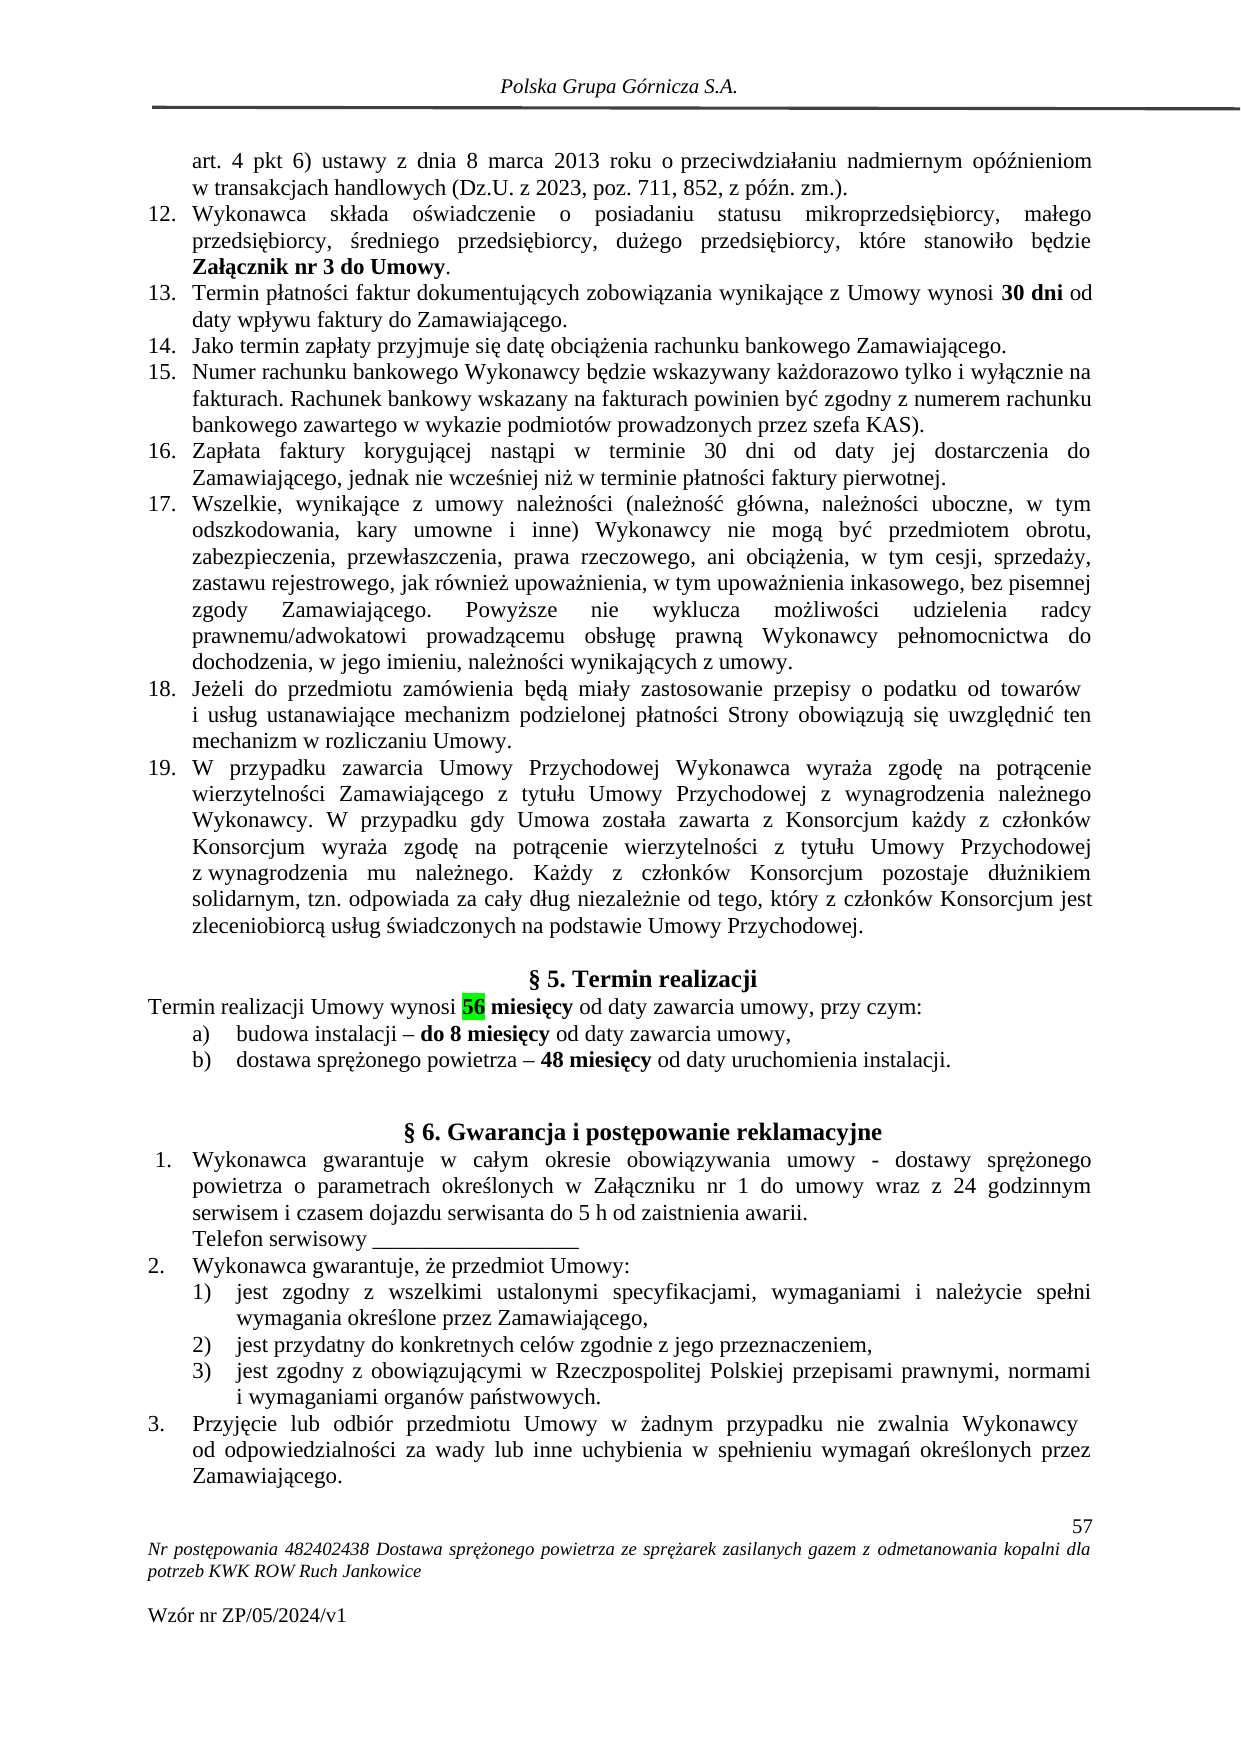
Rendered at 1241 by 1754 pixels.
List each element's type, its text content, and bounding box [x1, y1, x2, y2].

list Przyjęcie lub odbiór przedmiotu Umowy w żadnym przypadku nie zwalnia Wykonawcy od odpowiedzialności za wady lub inne uchybienia w spełnieniu wymagań określonych przez Zamawiającego. [148, 1410, 1093, 1489]
list Zapłata faktury korygującej nastąpi w terminie 30 dni od daty jej dostarczenia do Zamawiającego, jednak nie wcześniej niż w terminie płatności faktury pierwotnej. [148, 437, 1093, 490]
text Termin realizacji Umowy wynosi 56 miesięcy od daty zawarcia umowy, przy czym: [148, 993, 462, 1020]
text Telefon serwisowy __________________ [148, 1225, 1093, 1252]
subtitle § 5. Termin realizacji [193, 964, 1093, 993]
list Wszelkie, wynikające z umowy należności (należność główna, należności uboczne, w tym odszkodowania, kary umowne i inne) Wykonawcy nie mogą być przedmiotem obrotu, zabezpieczenia, przewłaszczenia, prawa rzeczowego, ani obciążenia, w tym cesji, sprzedaży, zastawu rejestrowego, jak również upoważnienia, w tym upoważnienia inkasowego, bez pisemnej zgody Zamawiającego. Powyższe nie wyklucza możliwości udzielenia radcy prawnemu/adwokatowi prowadzącemu obsługę prawną Wykonawcy pełnomocnictwa do dochodzenia, w jego imieniu, należności wynikających z umowy. [148, 490, 1093, 675]
list Jeżeli do przedmiotu zamówienia będą miały zastosowanie przepisy o podatku od towarów i usług ustanawiające mechanizm podzielonej płatności Strony obowiązują się uwzględnić ten mechanizm w rozliczaniu Umowy. [148, 675, 1093, 754]
list W przypadku zawarcia Umowy Przychodowej Wykonawca wyraża zgodę na potrącenie wierzytelności Zamawiającego z tytułu Umowy Przychodowej z wynagrodzenia należnego Wykonawcy. W przypadku gdy Umowa została zawarta z Konsorcjum każdy z członków Konsorcjum wyraża zgodę na potrącenie wierzytelności z tytułu Umowy Przychodowej z wynagrodzenia mu należnego. Każdy z członków Konsorcjum pozostaje dłużnikiem solidarnym, tzn. odpowiada za cały dług niezależnie od tego, który z członków Konsorcjum jest zleceniobiorcą usług świadczonych na podstawie Umowy Przychodowej. [148, 754, 1093, 938]
list Numer rachunku bankowego Wykonawcy będzie wskazywany każdorazowo tylko i wyłącznie na fakturach. Rachunek bankowy wskazany na fakturach powinien być zgodny z numerem rachunku bankowego zawartego w wykazie podmiotów prowadzonych przez szefa KAS). [148, 358, 1093, 437]
subtitle § 6. Gwarancja i postępowanie reklamacyjne [193, 1117, 1093, 1146]
list Termin płatności faktur dokumentujących zobowiązania wynikające z Umowy wynosi 30 dni od daty wpływu faktury do Zamawiającego. [148, 279, 1093, 332]
list jest zgodny z wszelkimi ustalonymi specyfikacjami, wymaganiami i należycie spełni wymagania określone przez Zamawiającego, [192, 1278, 1093, 1331]
list jest zgodny z obowiązującymi w Rzeczpospolitej Polskiej przepisami prawnymi, normami i wymaganiami organów państwowych. [192, 1357, 1093, 1410]
list Wykonawca gwarantuje, że przedmiot Umowy: [148, 1252, 1093, 1278]
text Termin realizacji Umowy wynosi 56 miesięcy od daty zawarcia umowy, przy czym: [485, 993, 1093, 1020]
list Jako termin zapłaty przyjmuje się datę obciążenia rachunku bankowego Zamawiającego. [148, 332, 1093, 358]
list budowa instalacji – do 8 miesięcy od daty zawarcia umowy, [192, 1020, 1093, 1046]
list dostawa sprężonego powietrza – 48 miesięcy od daty uruchomienia instalacji. [192, 1046, 1093, 1072]
list Wykonawca gwarantuje w całym okresie obowiązywania umowy - dostawy sprężonego powietrza o parametrach określonych w Załączniku nr 1 do umowy wraz z 24 godzinnym serwisem i czasem dojazdu serwisanta do 5 h od zaistnienia awarii. [154, 1146, 1093, 1225]
list jest przydatny do konkretnych celów zgodnie z jego przeznaczeniem, [192, 1331, 1093, 1357]
list Wykonawca składa oświadczenie o posiadaniu statusu mikroprzedsiębiorcy, małego przedsiębiorcy, średniego przedsiębiorcy, dużego przedsiębiorcy, które stanowiło będzie Załącznik nr 3 do Umowy. [148, 200, 1093, 279]
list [148, 148, 1093, 200]
